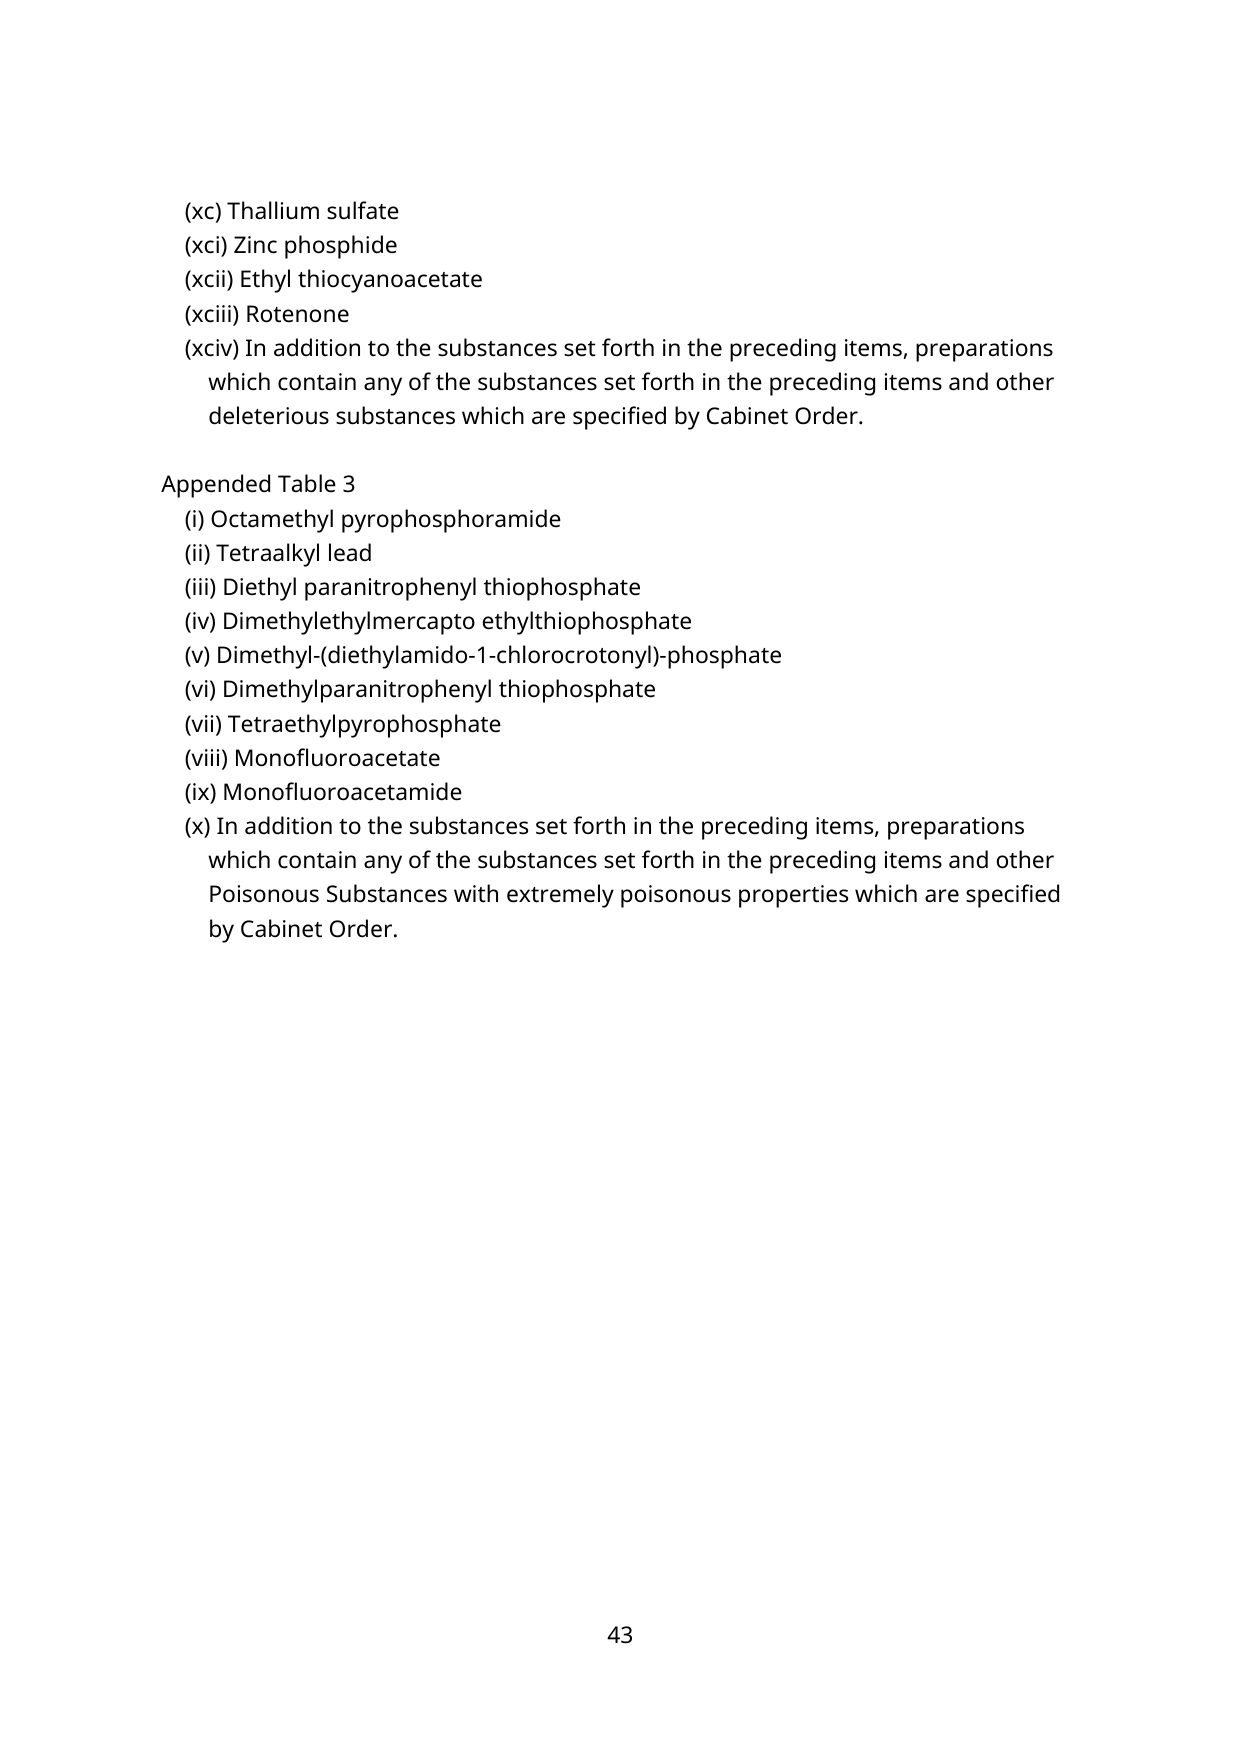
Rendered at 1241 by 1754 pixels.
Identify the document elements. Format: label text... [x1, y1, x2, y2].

text (xciv) In addition to the substances set forth in the preceding items, preparations which contain any of the substances set forth in the preceding items and other deleterious substances which are specified by Cabinet Order. [184, 330, 1079, 433]
text (v) Dimethyl-(diethylamido-1-chlorocrotonyl)-phosphate [184, 638, 1079, 672]
text Appended Table 3 [161, 467, 1079, 501]
text (iv) Dimethylethylmercapto ethylthiophosphate [184, 604, 1079, 638]
text (i) Octamethyl pyrophosphoramide [184, 501, 1079, 535]
text (viii) Monofluoroacetate [184, 740, 1079, 774]
text (vi) Dimethylparanitrophenyl thiophosphate [184, 672, 1079, 706]
text (xcii) Ethyl thiocyanoacetate [184, 262, 1079, 296]
text (xciii) Rotenone [184, 296, 1079, 330]
text (iii) Diethyl paranitrophenyl thiophosphate [184, 569, 1079, 604]
text (ix) Monofluoroacetamide [184, 774, 1079, 809]
text (vii) Tetraethylpyrophosphate [184, 706, 1079, 740]
text (ii) Tetraalkyl lead [184, 535, 1079, 569]
text (xc) Thallium sulfate [184, 194, 1079, 228]
text (xci) Zinc phosphide [184, 228, 1079, 262]
text (x) In addition to the substances set forth in the preceding items, preparations which contain any of the substances set forth in the preceding items and other Poisonous Substances with extremely poisonous properties which are specified by Cabinet Order. [184, 809, 1079, 945]
